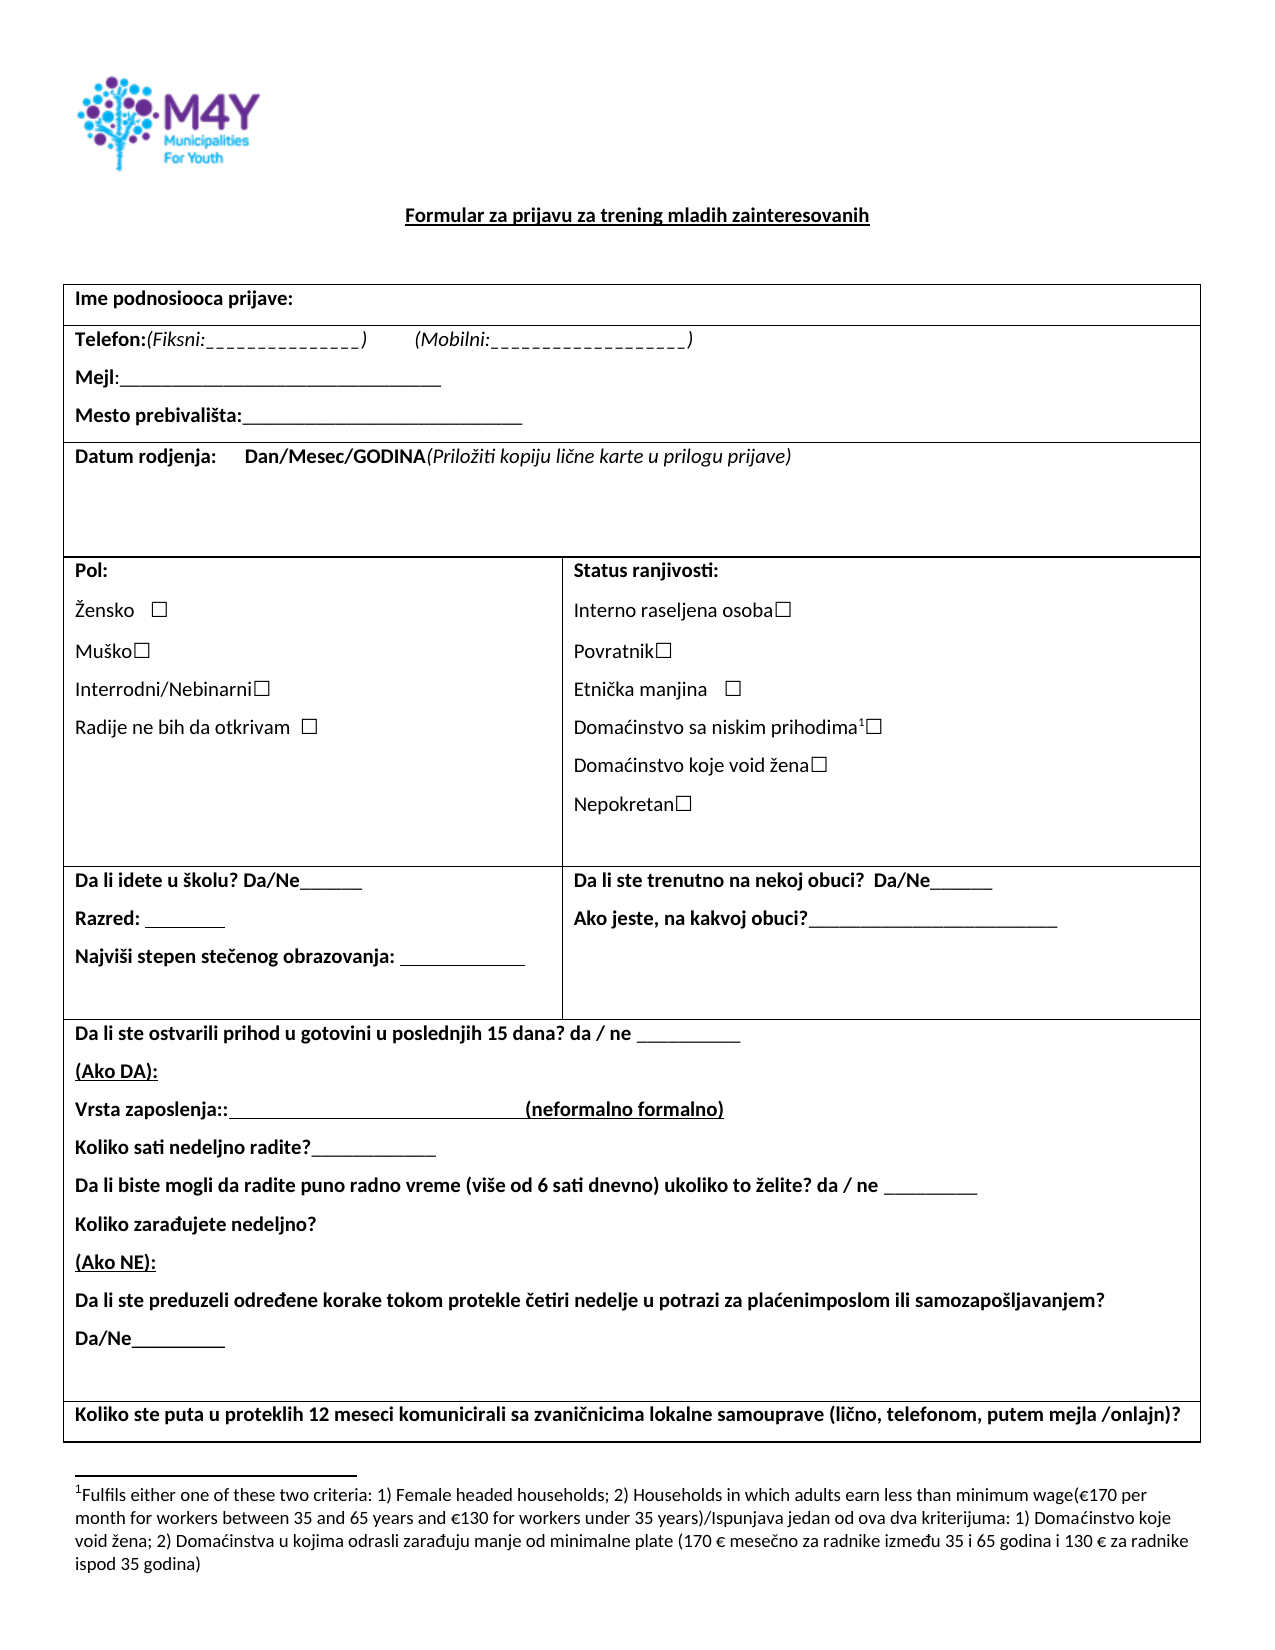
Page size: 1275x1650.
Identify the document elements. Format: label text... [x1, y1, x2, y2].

picture [75, 73, 263, 173]
table_cell Da li idete u školu? Da/Ne______ Razred: Najviši stepen stečenog obrazovanja: [64, 867, 562, 1019]
subtitle Formular za prijavu za trening mladih zainteresovanih [75, 203, 1200, 228]
table_cell Da li ste ostvarili prihod u gotovini u poslednjih 15 dana? da / ne __________ (Ako DA): Vrsta zaposlenja:: (neformalno formalno) Koliko sati nedeljno radite?____________ Da li biste mogli da radite puno radno vreme (više od 6 sati dnevno) ukoliko to želite? da / ne _________ Koliko zarađujete nedeljno? (Ako NE): Da li ste preduzeli određene korake tokom protekle četiri nedelje u potrazi za plaćenimposlom ili samozapošljavanjem? Da/Ne_________ [64, 1020, 1200, 1401]
table_cell Pol: Žensko ☐ Muško☐ Interrodni/Nebinarni☐ Radije ne bih da otkrivam ☐ [64, 558, 562, 866]
table_cell Datum rodjenja: Dan/Mesec/GODINA(Priložiti kopiju lične karte u prilogu prijave) [64, 443, 1200, 556]
table_cell Telefon:(Fiksni:_______________) (Mobilni:___________________) Mejl:_______________________________ Mesto prebivališta:___________________________ [64, 326, 1200, 442]
table_cell Da li ste trenutno na nekoj obuci? Da/Ne______ Ako jeste, na kakvoj obuci?________________________ [563, 867, 1200, 1019]
table_cell Status ranjivosti: Interno raseljena osoba☐ Povratnik☐ Etnička manjina ☐ Domaćinstvo sa niskim prihodima☐ Domaćinstvo koje void žena☐ Nepokretan☐ [563, 558, 1200, 866]
table_header Ime podnosiooca prijave: [64, 285, 1200, 325]
